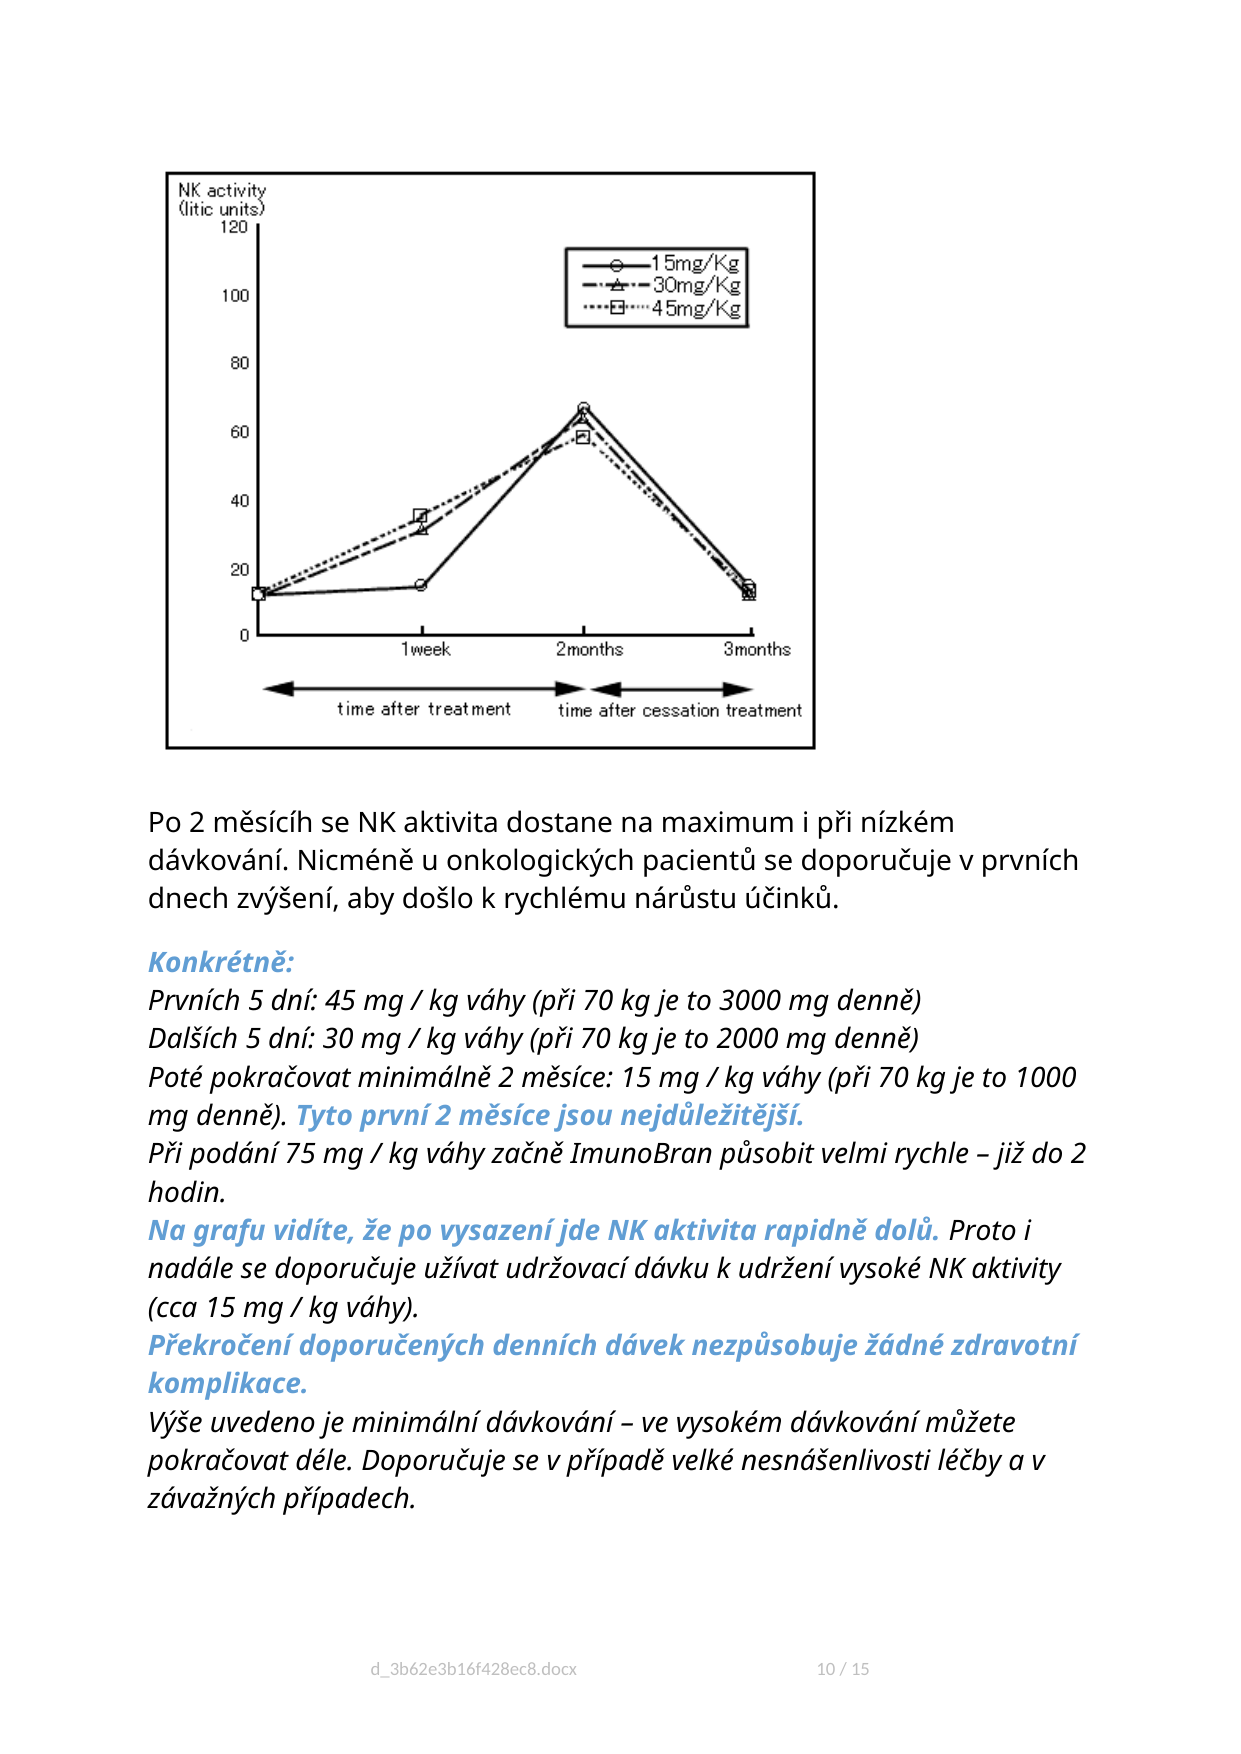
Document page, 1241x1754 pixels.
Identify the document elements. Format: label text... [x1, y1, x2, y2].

picture [147, 147, 830, 778]
text Při podání 75 mg / kg váhy začně ImunoBran působit velmi rychle – již do 2 hodin. [148, 1134, 1093, 1211]
text Na grafu vidíte, že po vysazení jde NK aktivita rapidně dolů. Proto i nadále se doporučuje užívat udržovací dávku k udržení vysoké NK aktivity (cca 15 mg / kg váhy). [148, 1211, 1093, 1326]
text Překročení doporučených denních dávek nezpůsobuje žádné zdravotní komplikace. Výše uvedeno je minimální dávkování – ve vysokém dávkování můžete pokračovat déle. Doporučuje se v případě velké nesnášenlivosti léčby a v závažných případech. [148, 1326, 1093, 1517]
text Konkrétně: Prvních 5 dní: 45 mg / kg váhy (při 70 kg je to 3000 mg denně) Dalších 5 dní: 30 mg / kg váhy (při 70 kg je to 2000 mg denně) Poté pokračovat minimálně 2 měsíce: 15 mg / kg váhy (při 70 kg je to 1000 mg denně). Tyto první 2 měsíce jsou nejdůležitější. [148, 942, 1093, 1134]
text Po 2 měsícíh se NK aktivita dostane na maximum i při nízkém dávkování. Nicméně u onkologických pacientů se doporučuje v prvních dnech zvýšení, aby došlo k rychlému nárůstu účinků. [148, 802, 1093, 917]
